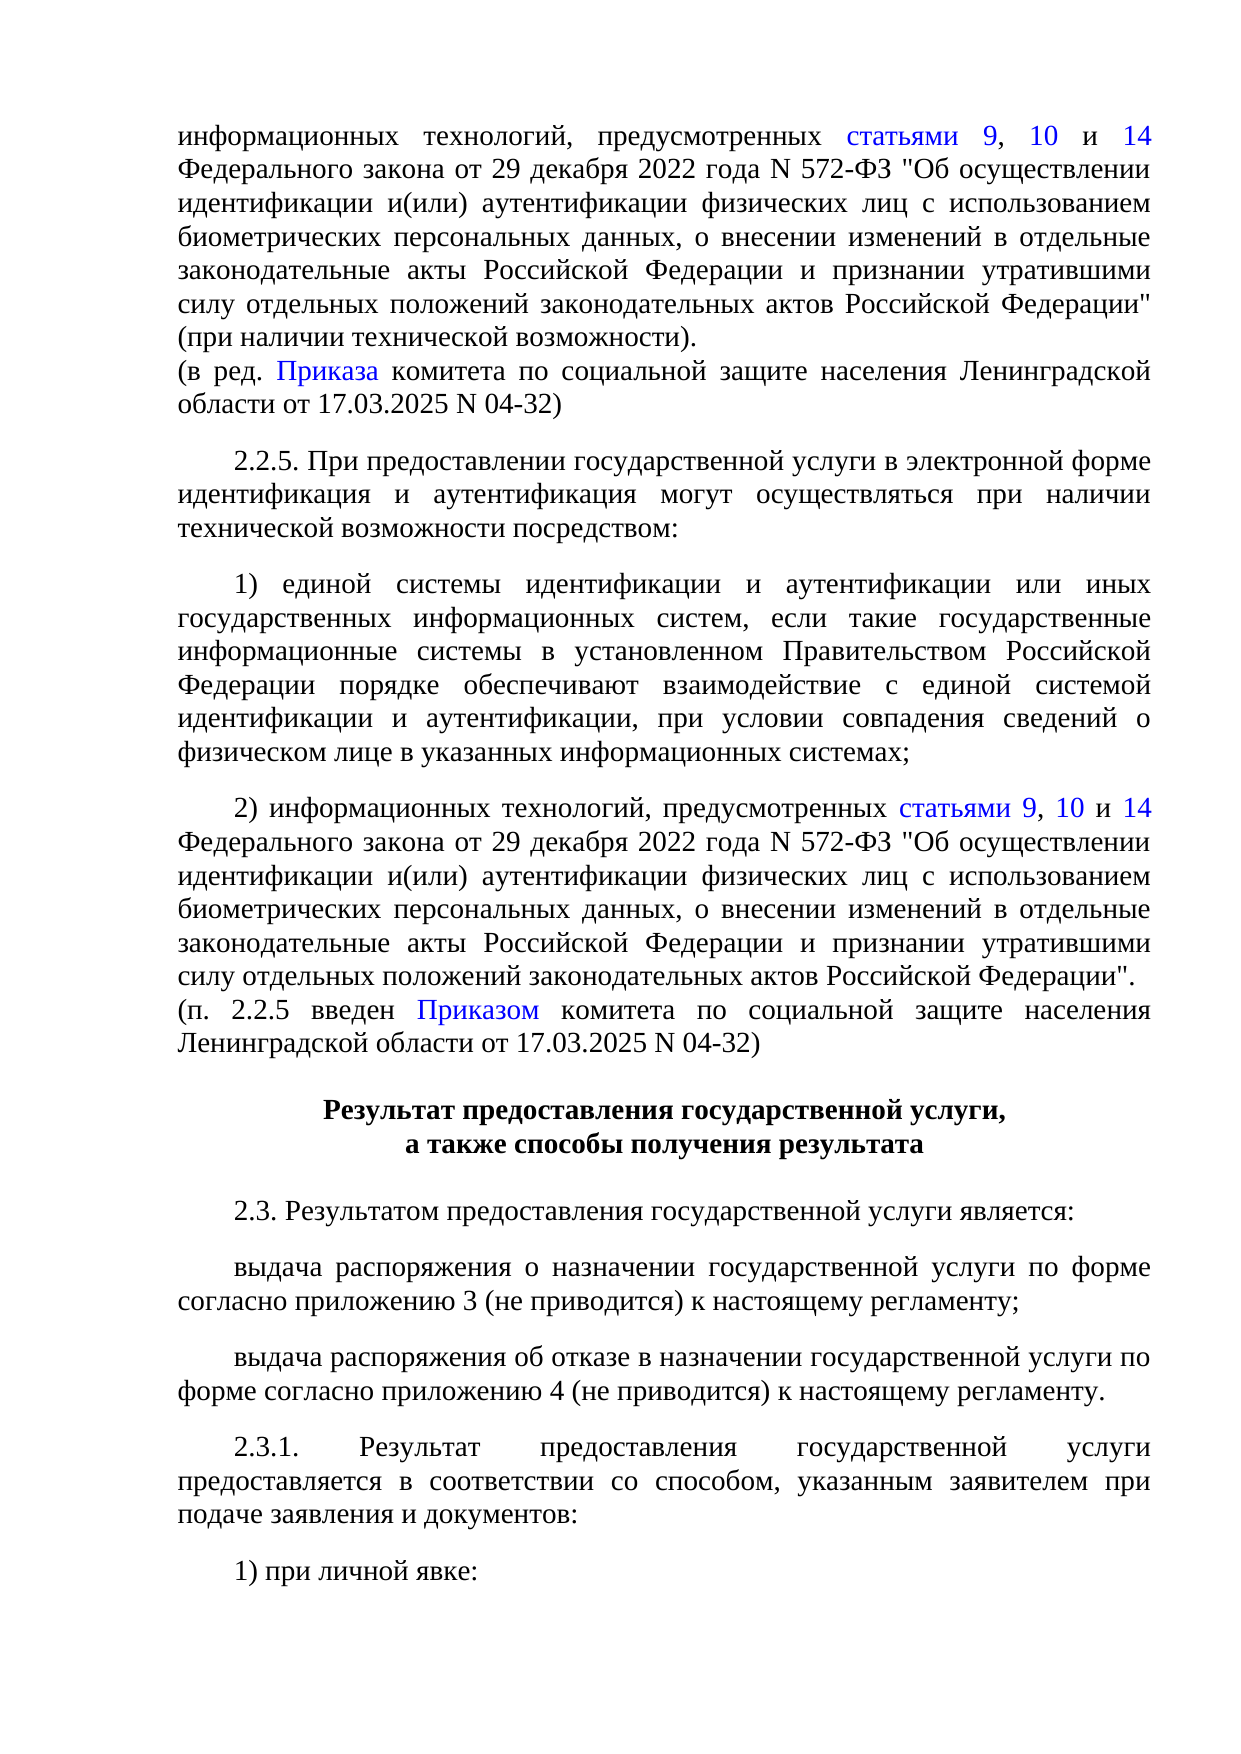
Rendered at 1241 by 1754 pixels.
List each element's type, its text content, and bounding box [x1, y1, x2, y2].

text (п. 2.2.5 введен Приказом комитета по социальной защите населения Ленинградской области от 17.03.2025 N 04-32) [177, 992, 1152, 1059]
text выдача распоряжения о назначении государственной услуги по форме согласно приложению 3 (не приводится) к настоящему регламенту; [177, 1249, 1152, 1317]
text (в ред. Приказа комитета по социальной защите населения Ленинградской области от 17.03.2025 N 04-32) [177, 353, 1152, 420]
text 1) единой системы идентификации и аутентификации или иных государственных информационных систем, если такие государственные информационные системы в установленном Правительством Российской Федерации порядке обеспечивают взаимодействие с единой системой идентификации и аутентификации, при условии совпадения сведений о физическом лице в указанных информационных системах; [177, 566, 1152, 768]
text 2.3. Результатом предоставления государственной услуги является: [177, 1193, 1152, 1227]
text выдача распоряжения об отказе в назначении государственной услуги по форме согласно приложению 4 (не приводится) к настоящему регламенту. [177, 1339, 1152, 1407]
text 1) при личной явке: [177, 1553, 1152, 1587]
title а также способы получения результата [177, 1126, 1152, 1159]
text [177, 118, 1152, 353]
text 2) информационных технологий, предусмотренных статьями 9, 10 и 14 Федерального закона от 29 декабря 2022 года N 572-ФЗ "Об осуществлении идентификации и(или) аутентификации физических лиц с использованием биометрических персональных данных, о внесении изменений в отдельные законодательные акты Российской Федерации и признании утратившими силу отдельных положений законодательных актов Российской Федерации". [177, 791, 1152, 992]
text 2.2.5. При предоставлении государственной услуги в электронной форме идентификация и аутентификация могут осуществляться при наличии технической возможности посредством: [177, 443, 1152, 543]
text 2.3.1. Результат предоставления государственной услуги предоставляется в соответствии со способом, указанным заявителем при подаче заявления и документов: [177, 1429, 1152, 1530]
title Результат предоставления государственной услуги, [177, 1092, 1152, 1126]
